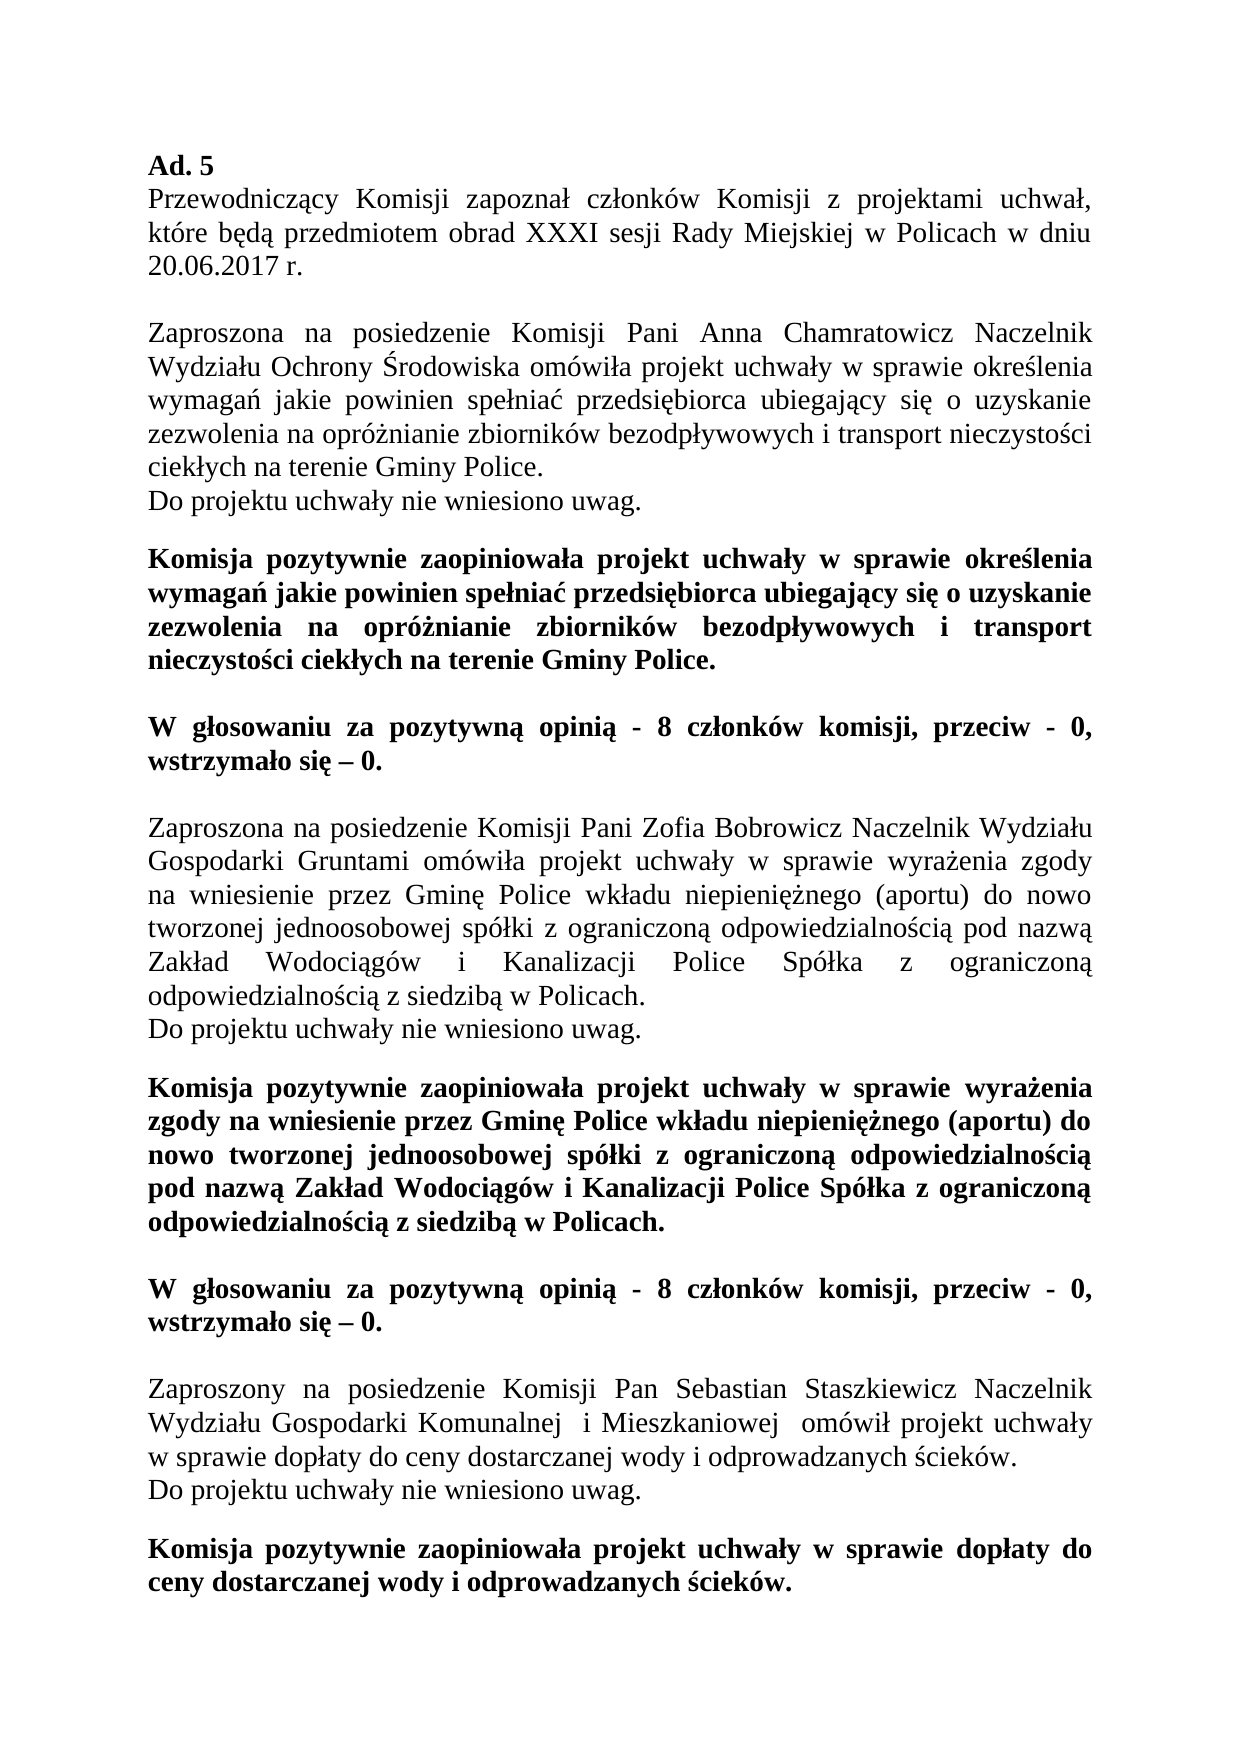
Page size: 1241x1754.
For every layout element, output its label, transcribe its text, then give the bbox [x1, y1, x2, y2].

text W głosowaniu za pozytywną opinią - 8 członków komisji, przeciw - 0, wstrzymało się – 0. [148, 709, 1093, 776]
text Przewodniczący Komisji zapoznał członków Komisji z projektami uchwał, które będą przedmiotem obrad XXXI sesji Rady Miejskiej w Policach w dniu 20.06.2017 r. [148, 181, 1093, 282]
text Do projektu uchwały nie wniesiono uwag. [148, 1011, 1093, 1045]
text Komisja pozytywnie zaopiniowała projekt uchwały w sprawie dopłaty do ceny dostarczanej wody i odprowadzanych ścieków. [148, 1531, 1093, 1598]
text Komisja pozytywnie zaopiniowała projekt uchwały w sprawie wyrażenia zgody na wniesienie przez Gminę Police wkładu niepieniężnego (aportu) do nowo tworzonej jednoosobowej spółki z ograniczoną odpowiedzialnością pod nazwą Zakład Wodociągów i Kanalizacji Police Spółka z ograniczoną odpowiedzialnością z siedzibą w Policach. [148, 1070, 1093, 1237]
text Komisja pozytywnie zaopiniowała projekt uchwały w sprawie określenia wymagań jakie powinien spełniać przedsiębiorca ubiegający się o uzyskanie zezwolenia na opróżnianie zbiorników bezodpływowych i transport nieczystości ciekłych na terenie Gminy Police. [148, 542, 1093, 676]
text Zaproszona na posiedzenie Komisji Pani Zofia Bobrowicz Naczelnik Wydziału Gospodarki Gruntami omówiła projekt uchwały w sprawie wyrażenia zgody na wniesienie przez Gminę Police wkładu niepieniężnego (aportu) do nowo tworzonej jednoosobowej spółki z ograniczoną odpowiedzialnością pod nazwą Zakład Wodociągów i Kanalizacji Police Spółka z ograniczoną odpowiedzialnością z siedzibą w Policach. [148, 810, 1093, 1011]
text Do projektu uchwały nie wniesiono uwag. [148, 483, 1093, 517]
text Do projektu uchwały nie wniesiono uwag. [148, 1472, 1093, 1506]
text Zaproszony na posiedzenie Komisji Pan Sebastian Staszkiewicz Naczelnik Wydziału Gospodarki Komunalnej i Mieszkaniowej omówił projekt uchwały w sprawie dopłaty do ceny dostarczanej wody i odprowadzanych ścieków. [148, 1372, 1093, 1472]
text W głosowaniu za pozytywną opinią - 8 członków komisji, przeciw - 0, wstrzymało się – 0. [148, 1271, 1093, 1338]
text Zaproszona na posiedzenie Komisji Pani Anna Chamratowicz Naczelnik Wydziału Ochrony Środowiska omówiła projekt uchwały w sprawie określenia wymagań jakie powinien spełniać przedsiębiorca ubiegający się o uzyskanie zezwolenia na opróżnianie zbiorników bezodpływowych i transport nieczystości ciekłych na terenie Gminy Police. [148, 315, 1093, 483]
text Ad. 5 [148, 148, 1093, 181]
